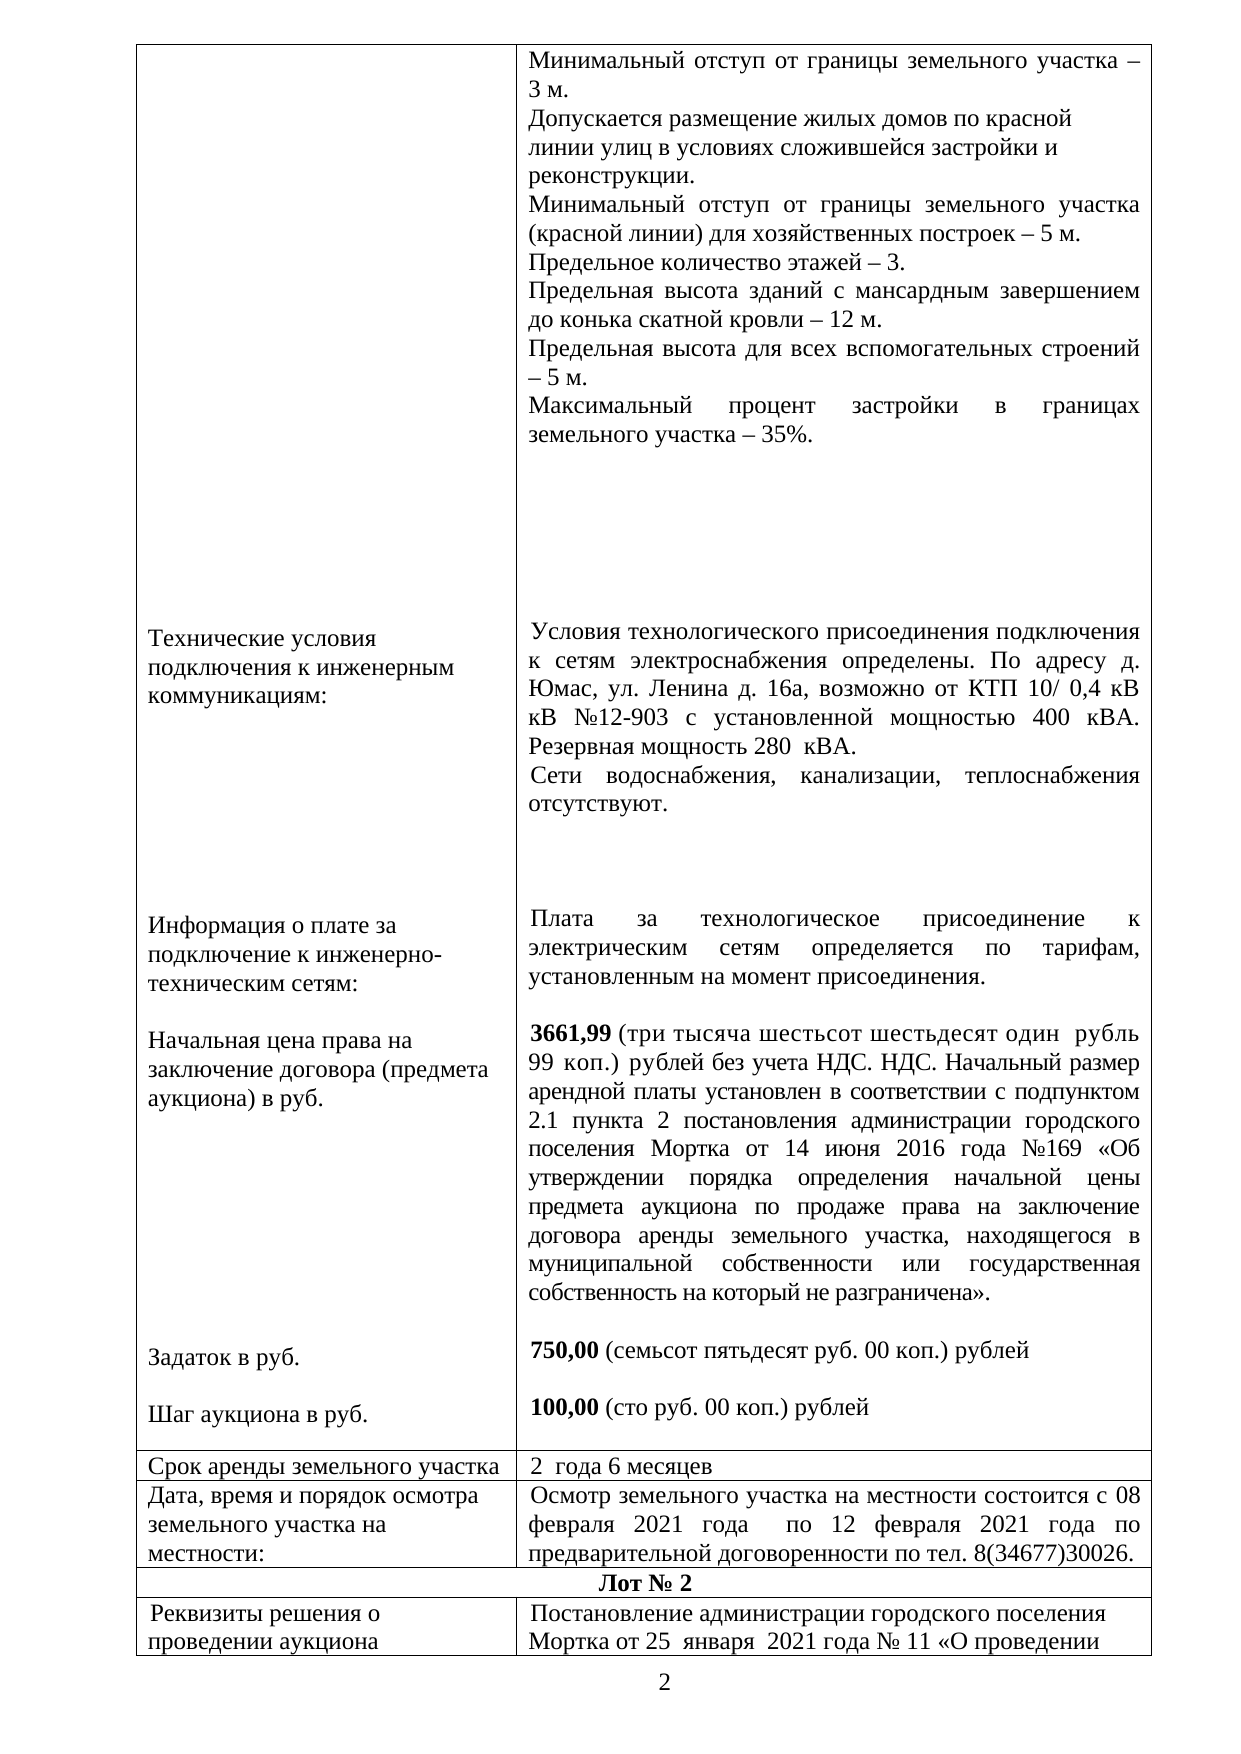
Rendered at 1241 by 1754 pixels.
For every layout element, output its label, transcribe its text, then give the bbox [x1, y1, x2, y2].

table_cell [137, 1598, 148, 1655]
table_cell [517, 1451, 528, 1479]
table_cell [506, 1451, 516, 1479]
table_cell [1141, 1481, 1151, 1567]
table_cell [517, 1598, 1151, 1655]
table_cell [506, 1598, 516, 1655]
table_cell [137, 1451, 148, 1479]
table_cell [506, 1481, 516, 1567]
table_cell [517, 45, 1151, 1450]
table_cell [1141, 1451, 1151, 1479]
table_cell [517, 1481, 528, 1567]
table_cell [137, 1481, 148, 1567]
